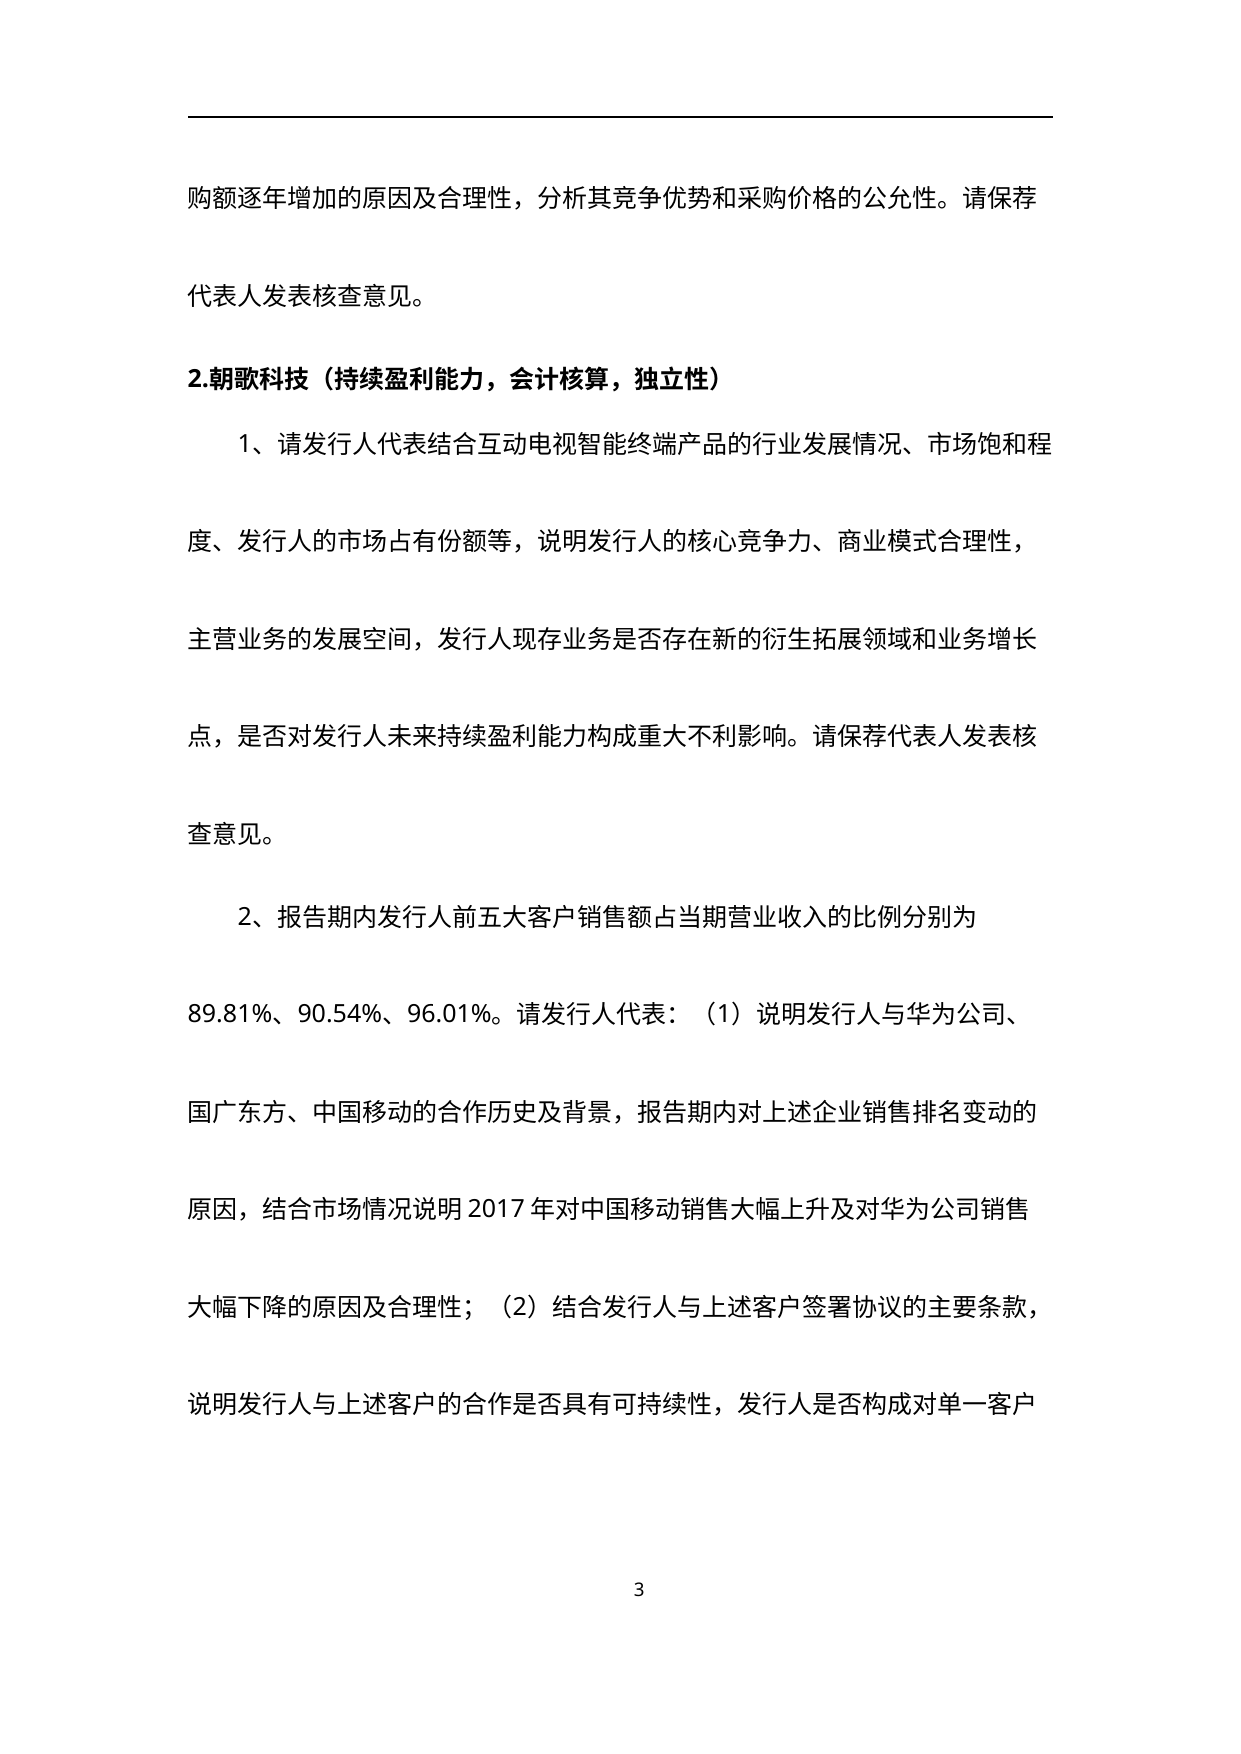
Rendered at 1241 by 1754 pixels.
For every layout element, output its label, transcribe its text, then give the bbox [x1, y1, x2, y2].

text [187, 164, 1053, 327]
subtitle 2.朝歌科技（持续盈利能力，会计核算，独立性） [187, 345, 1053, 410]
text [187, 883, 1053, 1436]
text 1、请发行人代表结合互动电视智能终端产品的行业发展情况、市场饱和程度、发行人的市场占有份额等，说明发行人的核心竞争力、商业模式合理性，主营业务的发展空间，发行人现存业务是否存在新的衍生拓展领域和业务增长点，是否对发行人未来持续盈利能力构成重大不利影响。请保荐代表人发表核查意见。 [187, 410, 1053, 865]
